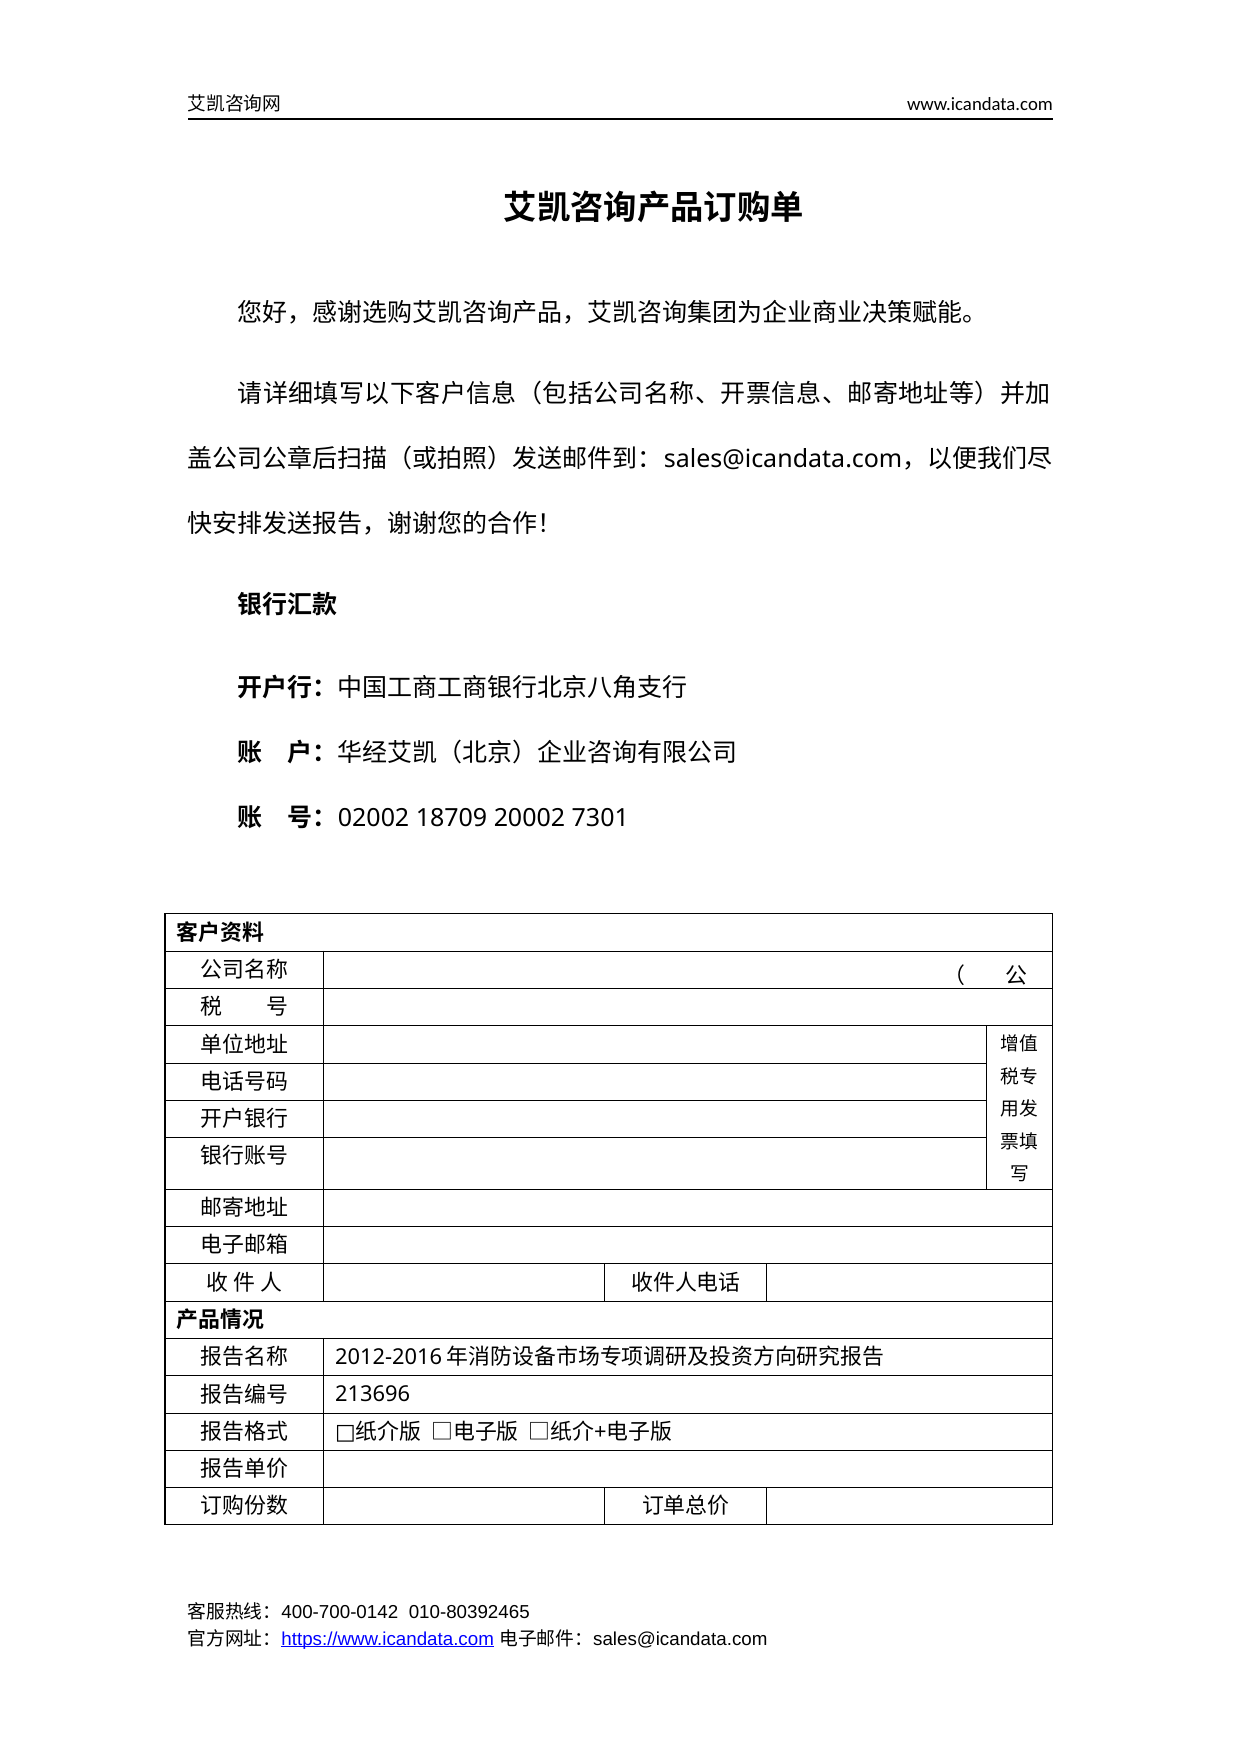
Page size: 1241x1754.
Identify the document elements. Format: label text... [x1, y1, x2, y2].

table_cell 报告格式 [166, 1414, 323, 1450]
table_cell 邮寄地址 [166, 1190, 323, 1226]
table_cell [324, 1227, 1052, 1263]
table_cell [324, 1488, 604, 1524]
text 开户行：中国工商工商银行北京八角支行 [187, 653, 1053, 718]
text 银行汇款 [187, 570, 1053, 635]
text 您好，感谢选购艾凯咨询产品，艾凯咨询集团为企业商业决策赋能。 [187, 278, 1053, 343]
text 请详细填写以下客户信息（包括公司名称、开票信息、邮寄地址等）并加盖公司公章后扫描（或拍照）发送邮件到：sales@icandata.com，以便我们尽快安排发送报告，谢谢您的合作！ [187, 359, 1053, 554]
table_cell [767, 1264, 1052, 1301]
table_cell 收件人电话 [605, 1264, 766, 1301]
table_header 客户资料 [166, 914, 1052, 951]
table_cell [767, 1488, 1052, 1524]
table_cell 电子邮箱 [166, 1227, 323, 1263]
table_cell [324, 1101, 986, 1137]
table_cell [324, 1190, 1052, 1226]
table_cell 产品情况 [166, 1302, 1052, 1338]
table_cell 增值税专用发票填写 [987, 1026, 1052, 1189]
table_cell 单位地址 [166, 1026, 323, 1062]
table_cell [324, 952, 1052, 988]
table_cell 报告单价 [166, 1451, 323, 1487]
table_cell [324, 1138, 986, 1189]
table_cell 电话号码 [166, 1064, 323, 1100]
table_cell 收 件 人 [166, 1264, 323, 1301]
table_cell [324, 1026, 986, 1062]
table_cell 报告名称 [166, 1339, 323, 1375]
table_cell 银行账号 [166, 1138, 323, 1189]
table_cell 订单总价 [605, 1488, 766, 1524]
table_cell 2012-2016年消防设备市场专项调研及投资方向研究报告 [324, 1339, 1052, 1375]
table_cell 213696 [324, 1376, 1052, 1412]
table_cell [324, 989, 1052, 1025]
table_cell 开户银行 [166, 1101, 323, 1137]
table_cell [324, 1064, 986, 1100]
table_cell 公司名称 [166, 952, 323, 988]
text 艾凯咨询产品订购单 [187, 172, 1053, 237]
table_cell 报告编号 [166, 1376, 323, 1412]
table_cell [324, 1451, 1052, 1487]
table_cell 订购份数 [166, 1488, 323, 1524]
text 账 号：02002 18709 20002 7301 [187, 783, 1053, 848]
table_cell [324, 1264, 604, 1301]
table_cell □纸介版 □电子版 □纸介+电子版 [324, 1414, 1052, 1450]
text 账 户：华经艾凯（北京）企业咨询有限公司 [187, 718, 1053, 783]
table_cell 税 号 [166, 989, 323, 1025]
